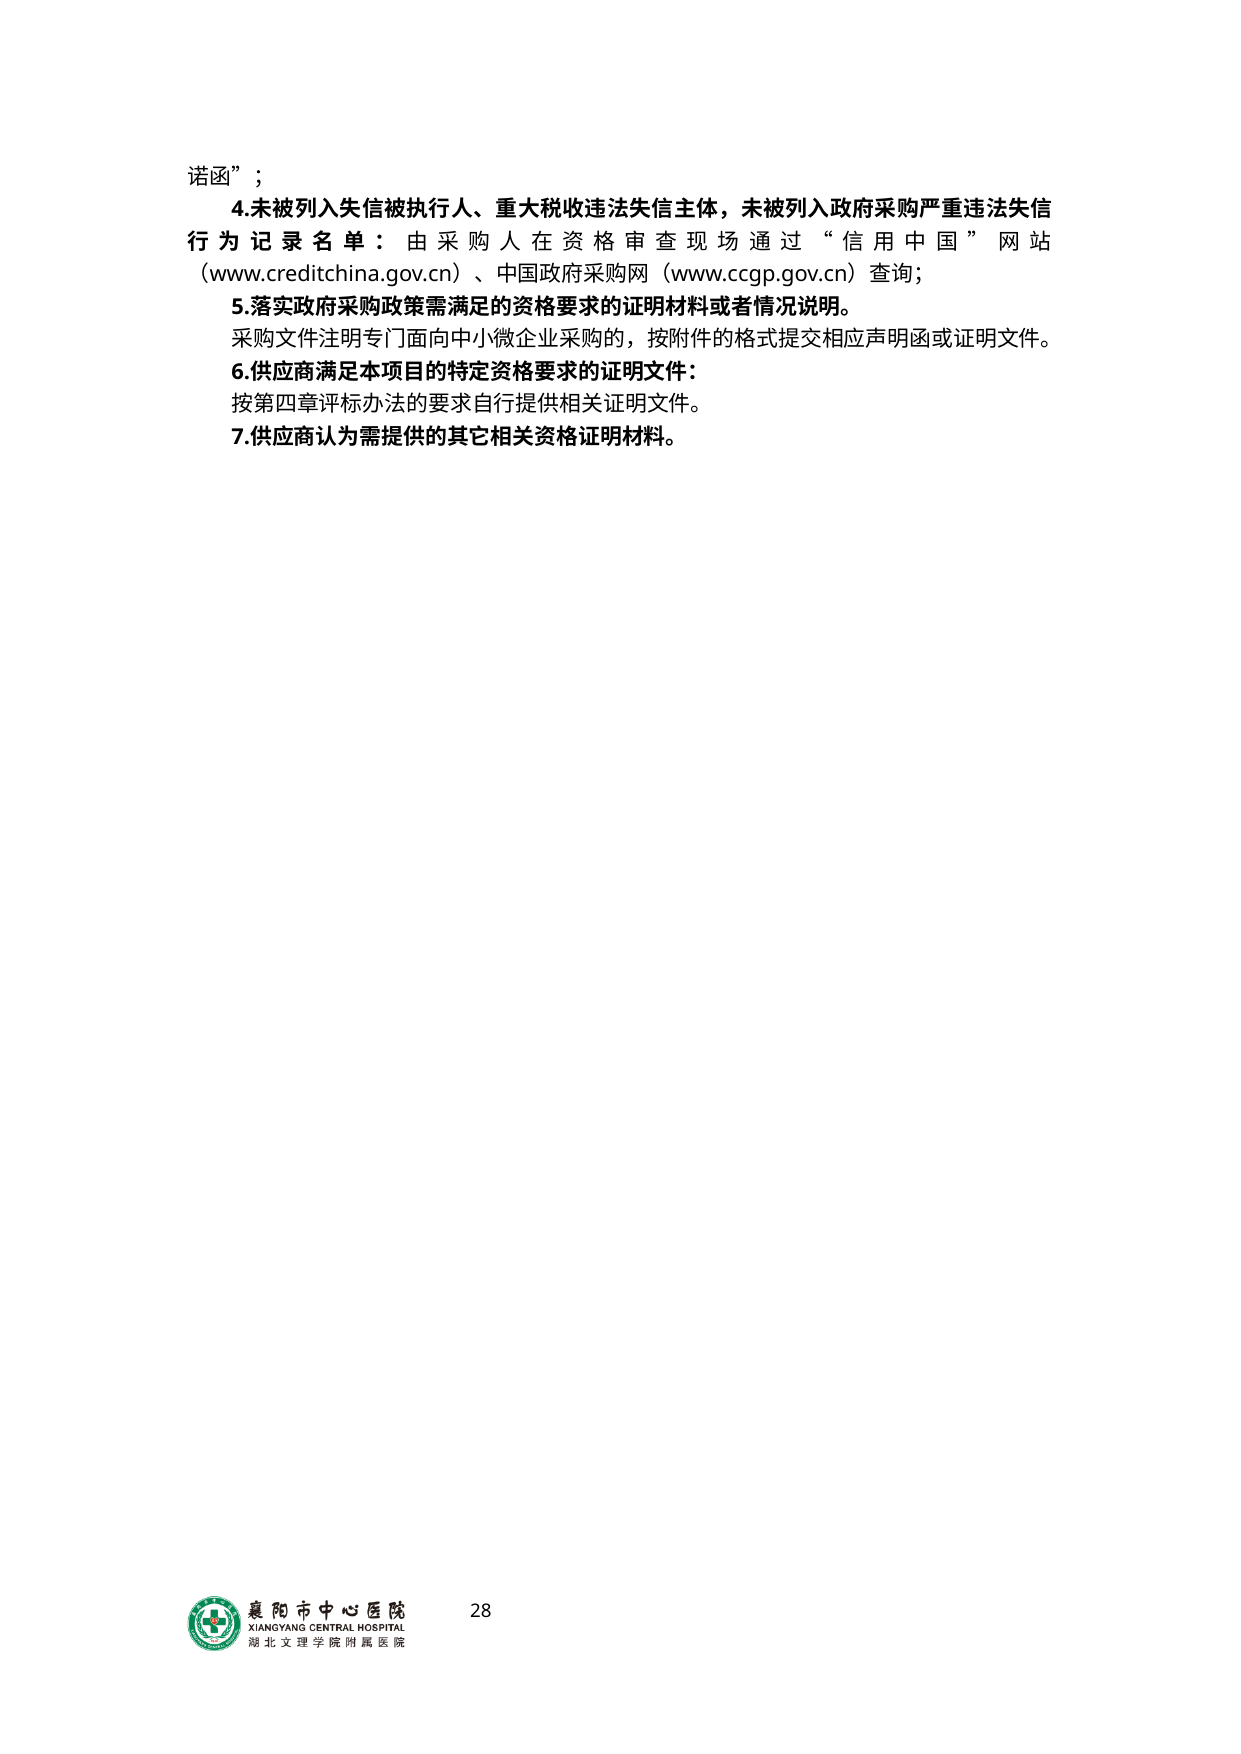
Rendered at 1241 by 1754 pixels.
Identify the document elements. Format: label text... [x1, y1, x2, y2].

text 5.落实政府采购政策需满足的资格要求的证明材料或者情况说明。 [187, 288, 1053, 321]
text 4.未被列入失信被执行人、重大税收违法失信主体，未被列入政府采购严重违法失信行为记录名单：由采购人在资格审查现场通过“信用中国”网站（www.creditchina.gov.cn）、中国政府采购网（www.ccgp.gov.cn）查询； [187, 191, 1053, 288]
text 采购文件注明专门面向中小微企业采购的，按附件的格式提交相应声明函或证明文件。 [187, 321, 1053, 353]
text 6.供应商满足本项目的特定资格要求的证明文件： [187, 353, 1053, 386]
text 3.为本采购项目提供整体设计、规范编制或者项目管理、监理、检测等服务的供应商，不得再参加本项目的其他采购活动：按附件十的格式提供“供应商符合相关资格要求的承诺函”； [187, 158, 1053, 191]
text 按第四章评标办法的要求自行提供相关证明文件。 [187, 386, 1053, 418]
text 7.供应商认为需提供的其它相关资格证明材料。 [187, 418, 1053, 451]
picture [187, 1596, 405, 1651]
